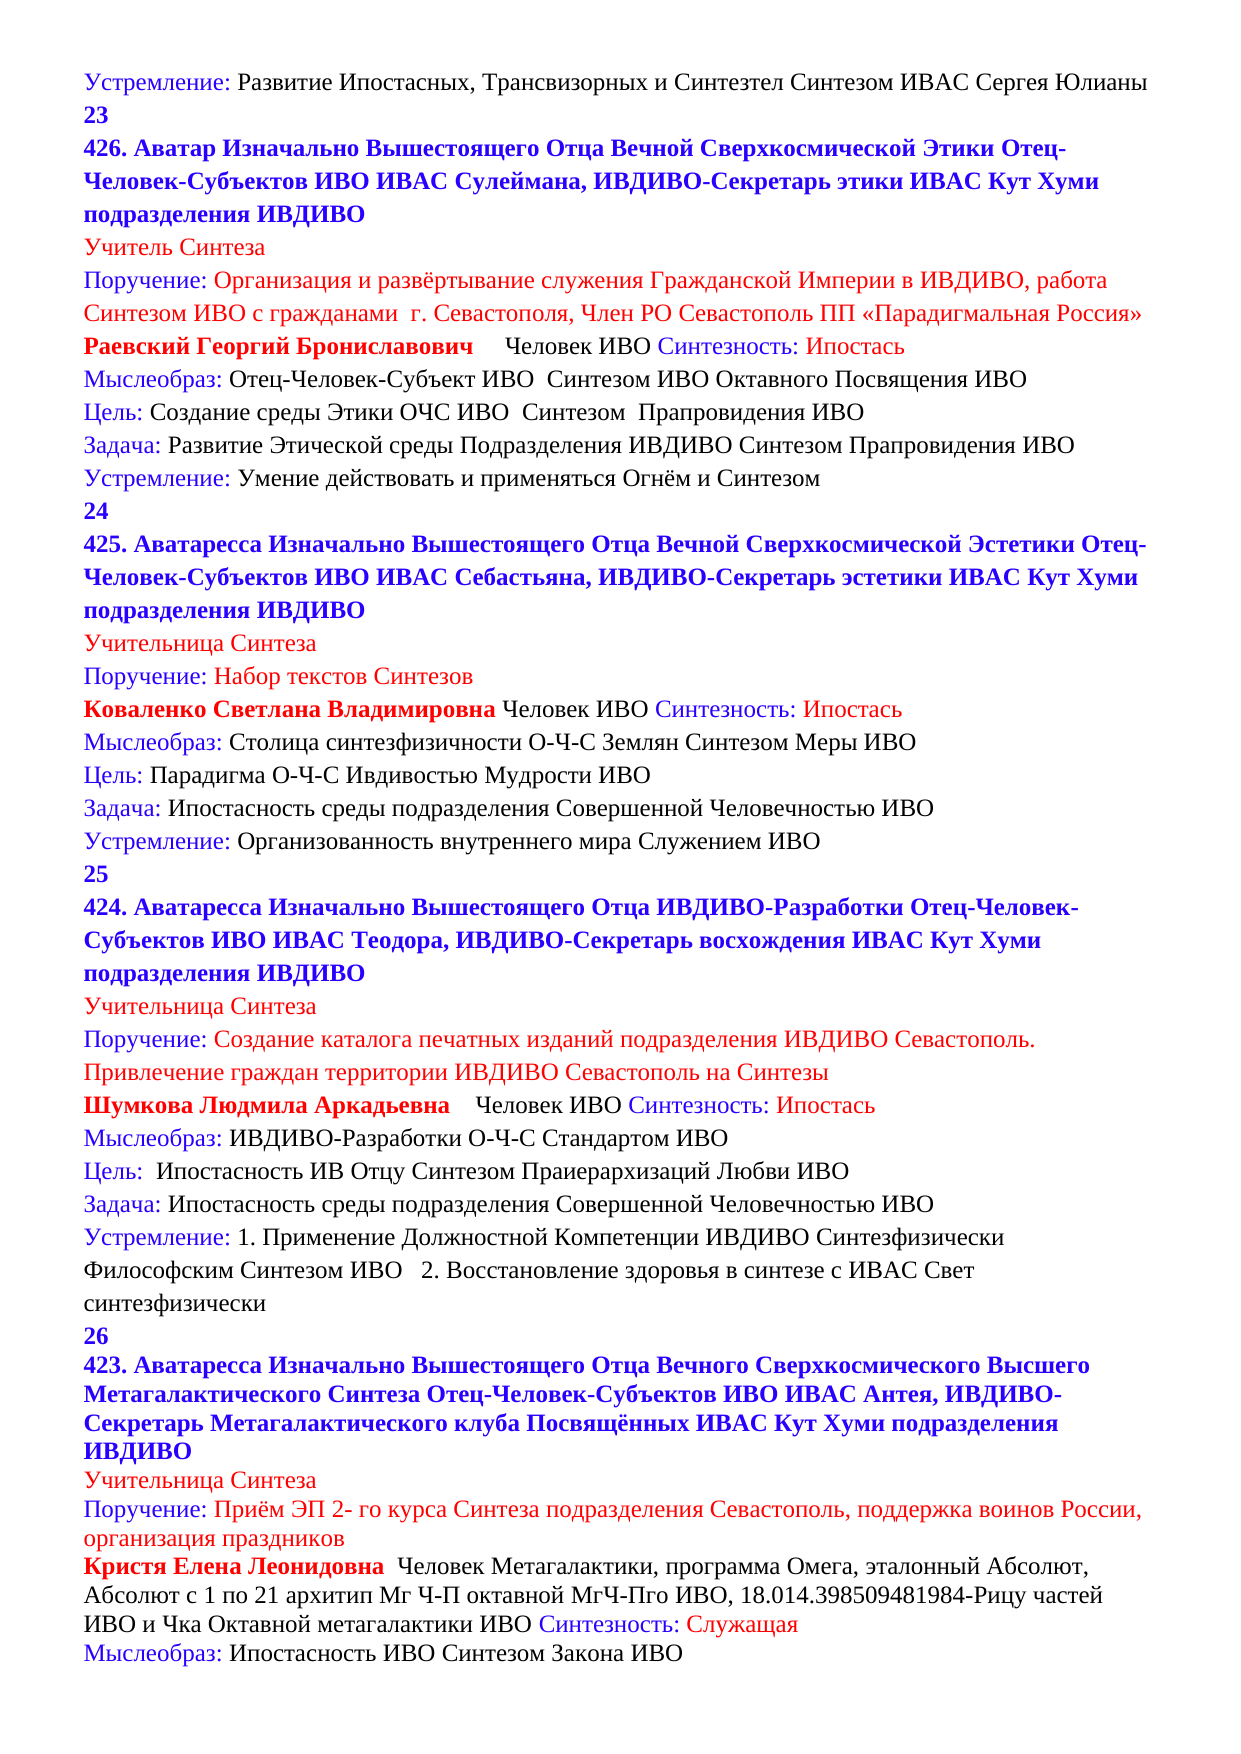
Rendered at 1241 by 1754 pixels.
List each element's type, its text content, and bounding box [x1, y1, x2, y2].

text Учительница Синтеза Поручение: Создание каталога печатных изданий подразделения ИВДИВО Севастополь. Привлечение граждан территории ИВДИВО Севастополь на Синтезы Шумкова Людмила Аркадьевна Человек ИВО Синтезность: Ипостась Мыслеобраз: ИВДИВО-Разработки О-Ч-С Стандартом ИВО Цель: Ипостасность ИВ Отцу Синтезом Праиерархизаций Любви ИВО Задача: Ипостасность среды подразделения Совершенной Человечностью ИВО Устремление: 1. Применение Должностной Компетенции ИВДИВО Синтезфизически Философским Синтезом ИВО 2. Восстановление здоровья в синтезе с ИВАС Свет синтезфизически [83, 991, 1157, 1317]
text Мыслеобраз: Столица синтезфизичности О-Ч-С Землян Синтезом Меры ИВО Цель: Парадигма О-Ч-С Ивдивостью Мудрости ИВО Задача: Ипостасность среды подразделения Совершенной Человечностью ИВО Устремление: Организованность внутреннего мира Служением ИВО 25 424. Аватаресса Изначально Вышестоящего Отца ИВДИВО-Разработки Отец-Человек-Субъектов ИВО ИВАС Теодора, ИВДИВО-Секретарь восхождения ИВАС Кут Хуми подразделения ИВДИВО [83, 727, 1157, 987]
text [83, 67, 1157, 723]
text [83, 1321, 1157, 1666]
